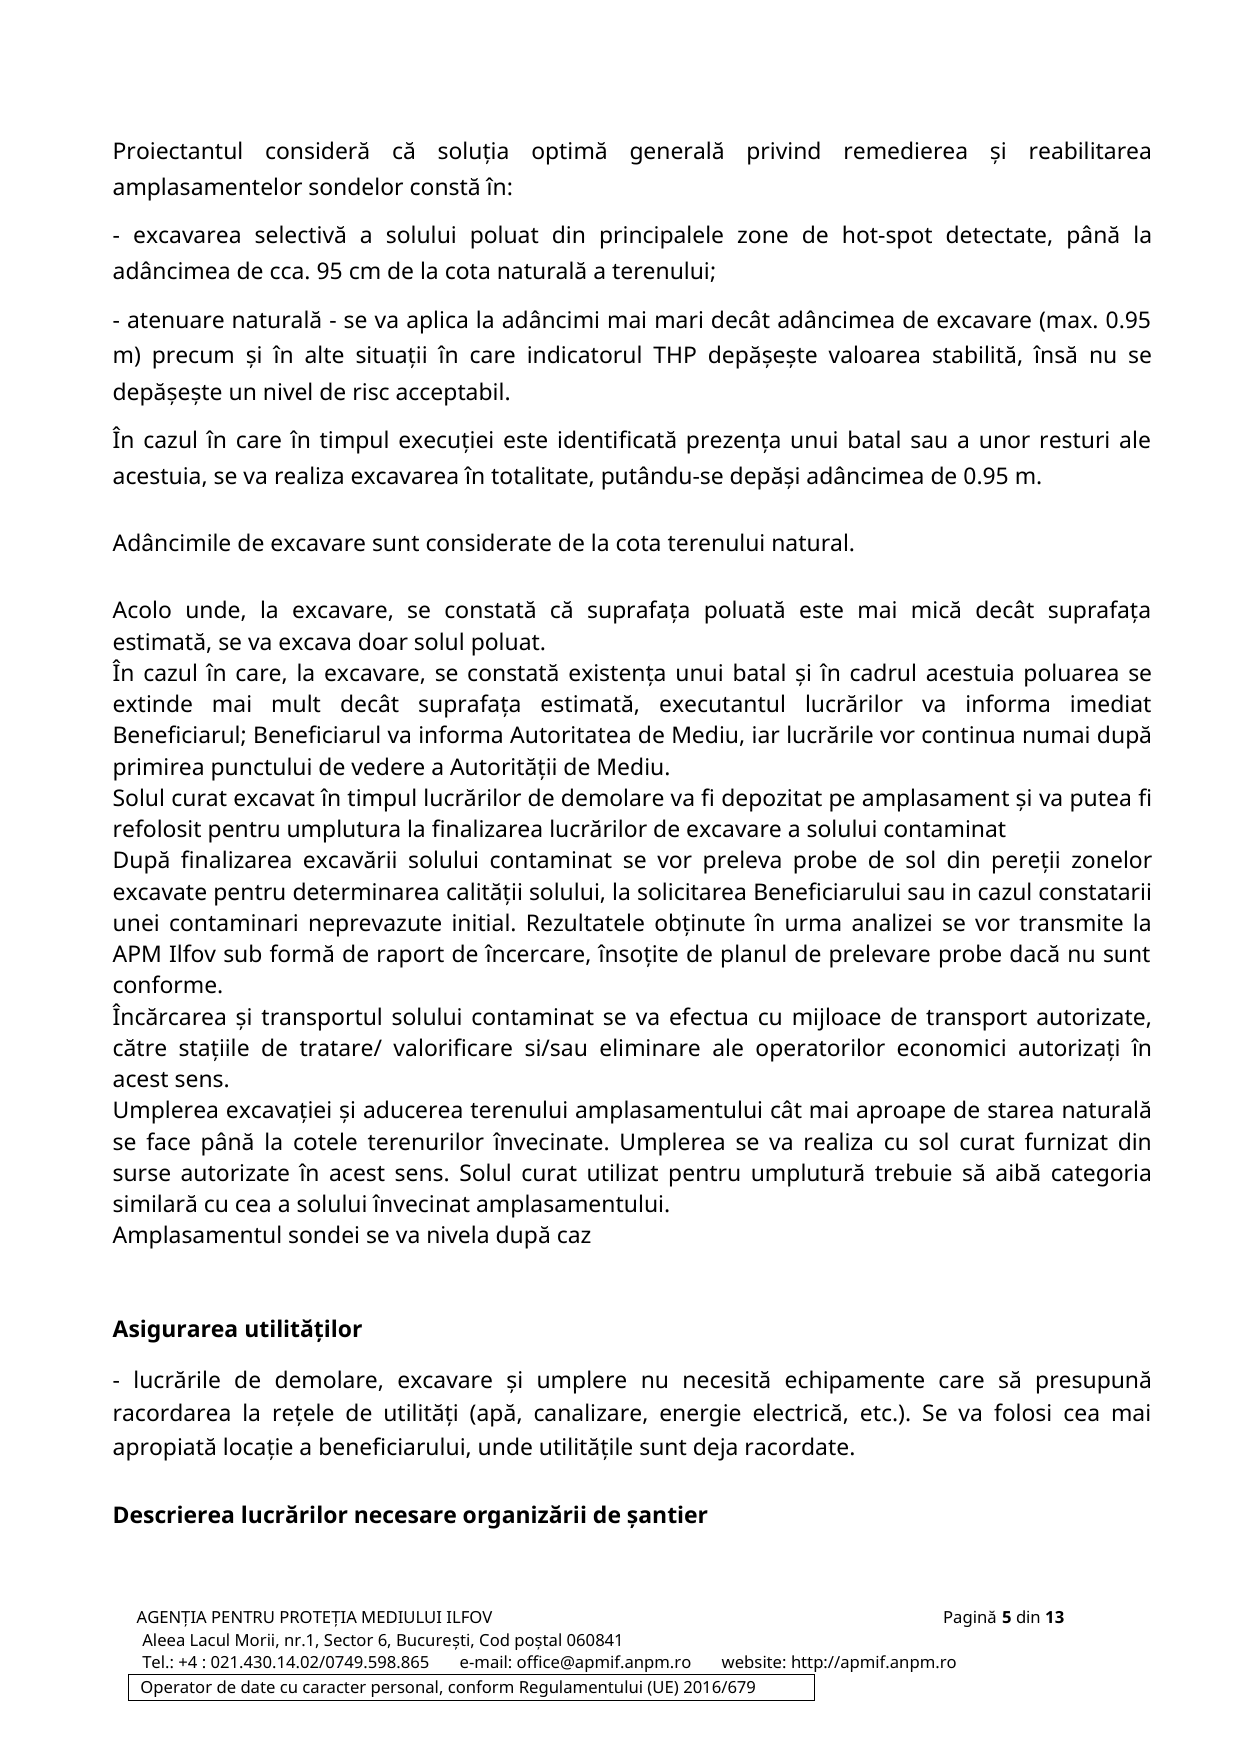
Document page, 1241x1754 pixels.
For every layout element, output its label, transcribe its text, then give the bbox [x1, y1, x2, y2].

text În cazul în care, la excavare, se constată existența unui batal și în cadrul acestuia poluarea se extinde mai mult decât suprafața estimată, executantul lucrărilor va informa imediat Beneficiarul; Beneficiarul va informa Autoritatea de Mediu, iar lucrările vor continua numai după primirea punctului de vedere a Autorității de Mediu. [112, 657, 1153, 782]
text - excavarea selectivă a solului poluat din principalele zone de hot-spot detectate, până la adâncimea de cca. 95 cm de la cota naturală a terenului; [112, 219, 1153, 286]
text Adâncimile de excavare sunt considerate de la cota terenului natural. [112, 527, 1153, 558]
text După finalizarea excavării solului contaminat se vor preleva probe de sol din pereții zonelor excavate pentru determinarea calității solului, la solicitarea Beneficiarului sau in cazul constatarii unei contaminari neprevazute initial. Rezultatele obținute în urma analizei se vor transmite la APM Ilfov sub formă de raport de încercare, însoțite de planul de prelevare probe dacă nu sunt conforme. [112, 844, 1153, 1001]
text Umplerea excavației și aducerea terenului amplasamentului cât mai aproape de starea naturală se face până la cotele terenurilor învecinate. Umplerea se va realiza cu sol curat furnizat din surse autorizate în acest sens. Solul curat utilizat pentru umplutură trebuie să aibă categoria similară cu cea a solului învecinat amplasamentului. [112, 1094, 1153, 1219]
text Proiectantul consideră că soluția optimă generală privind remedierea și reabilitarea amplasamentelor sondelor constă în: [112, 135, 1153, 202]
text Încărcarea și transportul solului contaminat se va efectua cu mijloace de transport autorizate, către stațiile de tratare/ valorificare si/sau eliminare ale operatorilor economici autorizați în acest sens. [112, 1001, 1153, 1094]
text În cazul în care în timpul execuției este identificată prezența unui batal sau a unor resturi ale acestuia, se va realiza excavarea în totalitate, putându-se depăși adâncimea de 0.95 m. [112, 424, 1153, 491]
text Descrierea lucrărilor necesare organizării de şantier [112, 1499, 1153, 1530]
text Acolo unde, la excavare, se constată că suprafața poluată este mai mică decât suprafața estimată, se va excava doar solul poluat. [112, 594, 1153, 657]
text - lucrările de demolare, excavare și umplere nu necesită echipamente care să presupună racordarea la rețele de utilități (apă, canalizare, energie electrică, etc.). Se va folosi cea mai apropiată locație a beneficiarului, unde utilitățile sunt deja racordate. [112, 1364, 1153, 1462]
text Amplasamentul sondei se va nivela după caz [112, 1219, 1153, 1251]
text Solul curat excavat în timpul lucrărilor de demolare va fi depozitat pe amplasament și va putea fi refolosit pentru umplutura la finalizarea lucrărilor de excavare a solului contaminat [112, 782, 1153, 844]
text Asigurarea utilităților [112, 1313, 1153, 1344]
text - atenuare naturală - se va aplica la adâncimi mai mari decât adâncimea de excavare (max. 0.95 m) precum și în alte situații în care indicatorul THP depășește valoarea stabilită, însă nu se depășește un nivel de risc acceptabil. [112, 303, 1153, 407]
